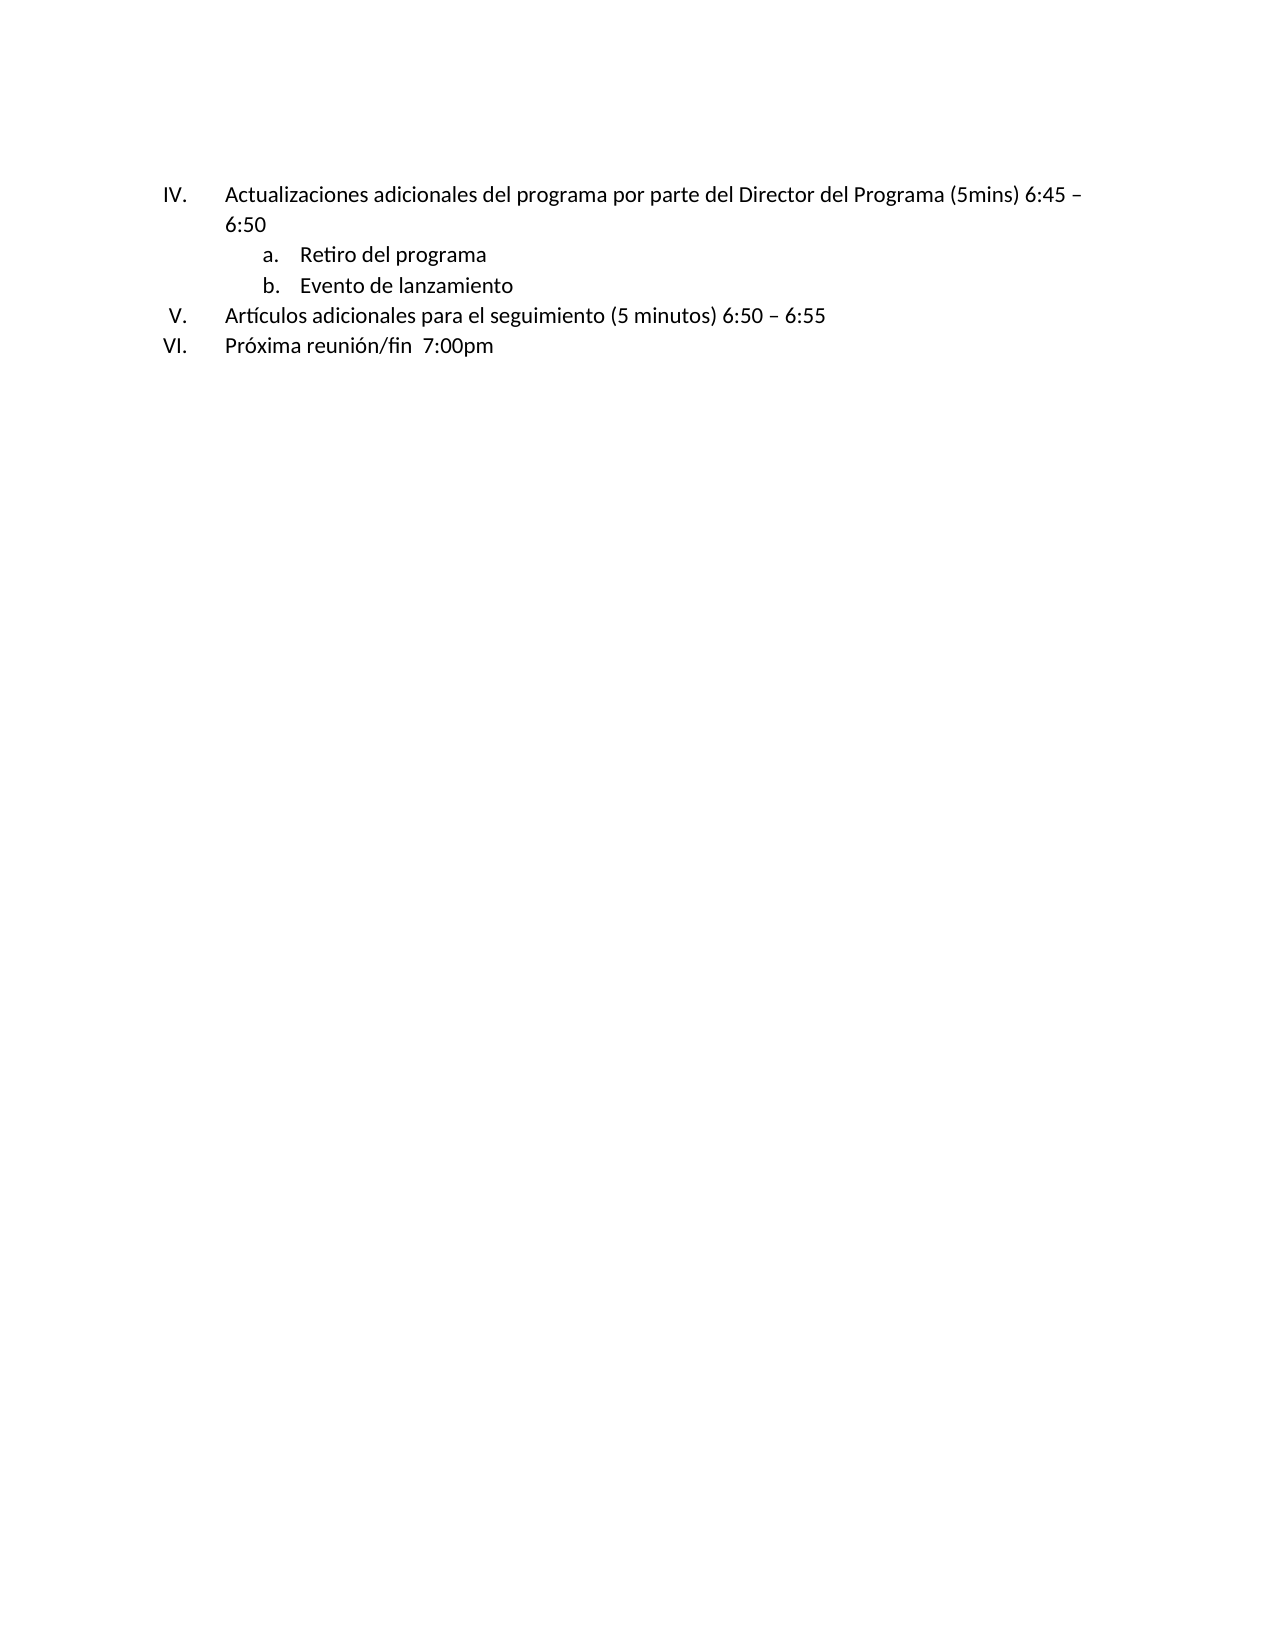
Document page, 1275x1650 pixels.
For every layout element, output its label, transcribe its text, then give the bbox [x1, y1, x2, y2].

list Artículos adicionales para el seguimiento (5 minutos) 6:50 – 6:55 [187, 301, 1125, 329]
list Próxima reunión/fin 7:00pm [187, 331, 1125, 359]
list Retiro del programa [262, 241, 1125, 269]
list Actualizaciones adicionales del programa por parte del Director del Programa (5mins) 6:45 – 6:50 [187, 180, 1125, 238]
list Evento de lanzamiento [262, 271, 1125, 299]
